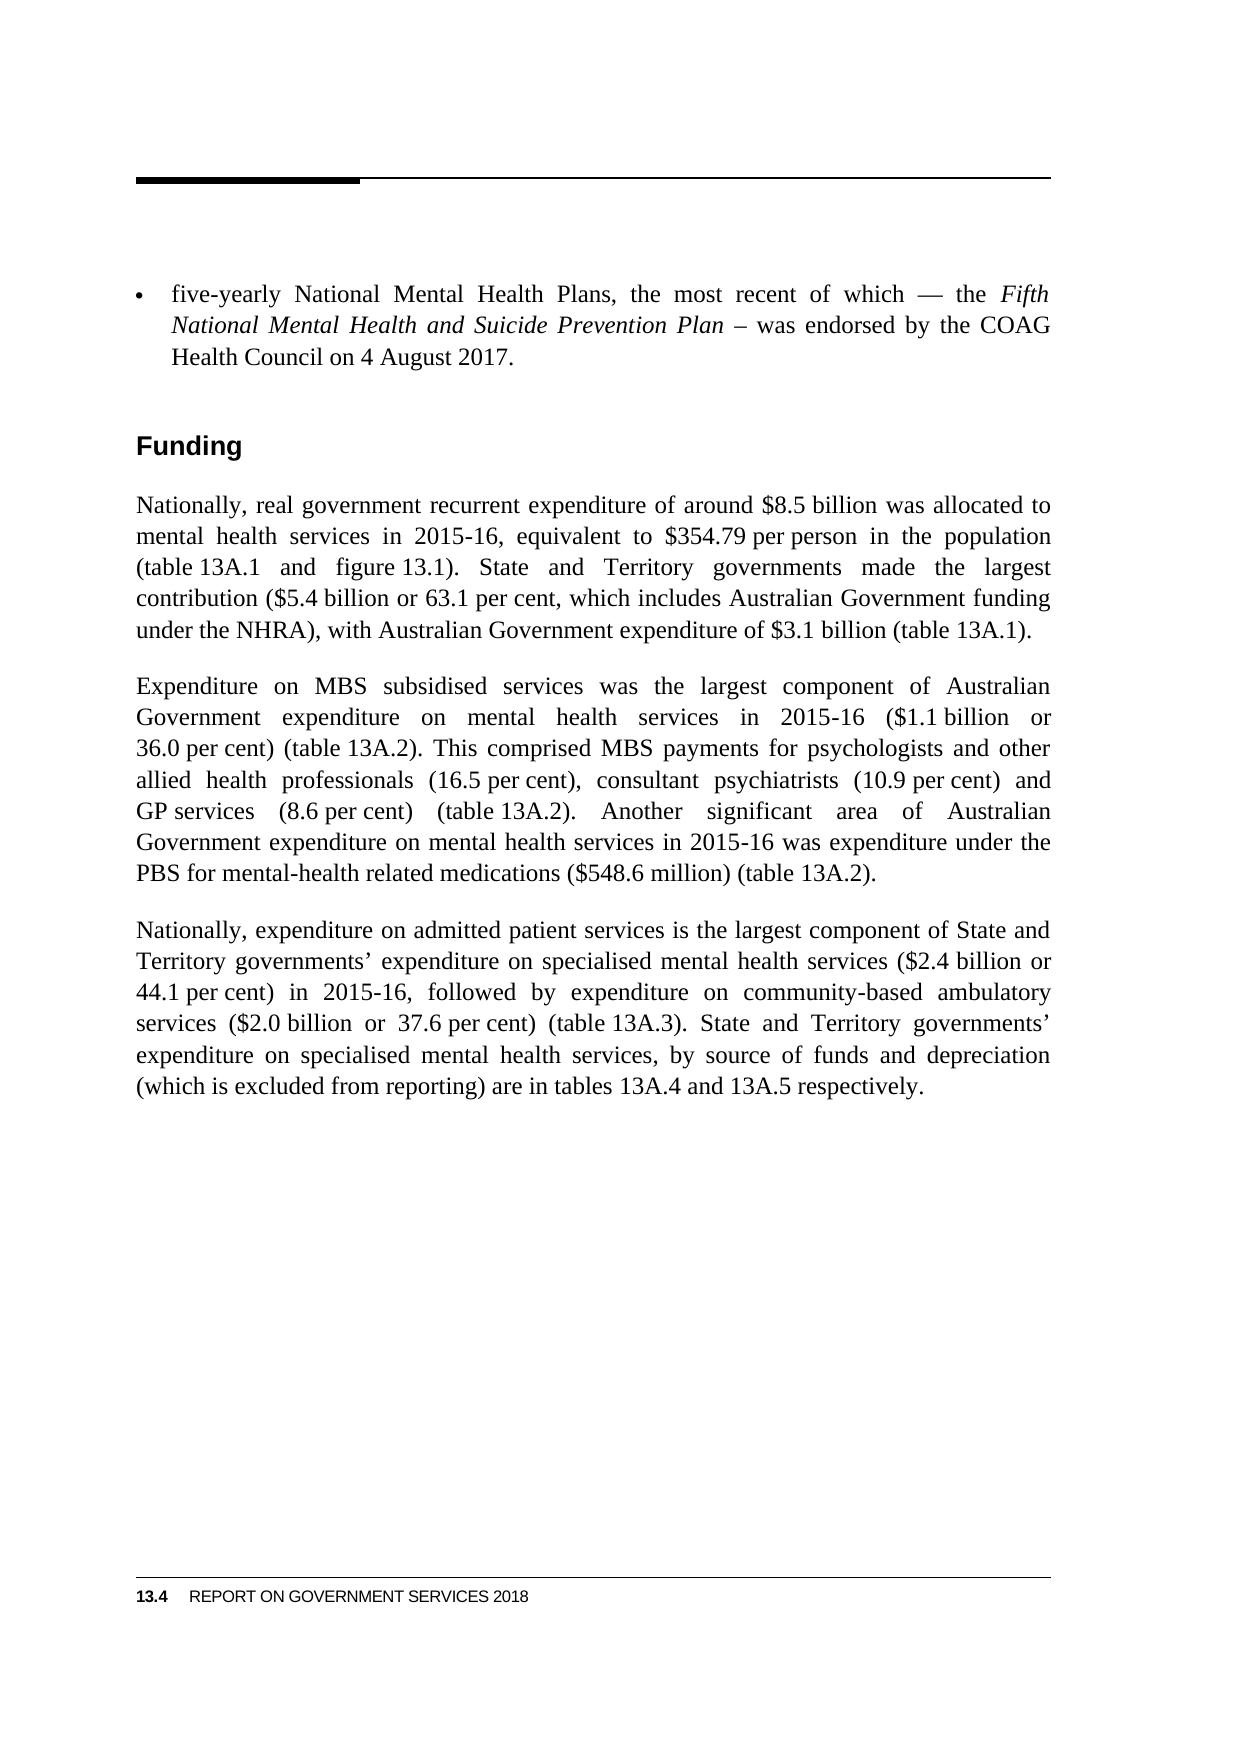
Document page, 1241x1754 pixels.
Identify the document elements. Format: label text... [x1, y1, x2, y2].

subtitle Funding [136, 429, 1051, 462]
text Expenditure on MBS subsidised services was the largest component of Australian Government expenditure on mental health services in 2015-16 ($1.1 billion or 36.0 per cent) (table 13A.2). This comprised MBS payments for psychologists and other allied health professionals (16.5 per cent), consultant psychiatrists (10.9 per cent) and GP services (8.6 per cent) (table 13A.2). Another significant area of Australian Government expenditure on mental health services in 2015-16 was expenditure under the PBS for mental-health related medications ($548.6 million) (table 13A.2). [136, 668, 1051, 887]
text Nationally, real government recurrent expenditure of around $8.5 billion was allocated to mental health services in 2015-16, equivalent to $354.79 per person in the population (table 13A.1 and figure 13.1). State and Territory governments made the largest contribution ($5.4 billion or 63.1 per cent, which includes Australian Government funding under the NHRA), with Australian Government expenditure of $3.1 billion (table 13A.1). [136, 487, 1051, 643]
list five-yearly National Mental Health Plans, the most recent of which ― the Fifth National Mental Health and Suicide Prevention Plan – was endorsed by the COAG Health Council on 4 August 2017. [136, 277, 1051, 371]
text Nationally, expenditure on admitted patient services is the largest component of State and Territory governments’ expenditure on specialised mental health services ($2.4 billion or 44.1 per cent) in 2015-16, followed by expenditure on community-based ambulatory services ($2.0 billion or 37.6 per cent) (table 13A.3). State and Territory governments’ expenditure on specialised mental health services, by source of funds and depreciation (which is excluded from reporting) are in tables 13A.4 and 13A.5 respectively. [136, 912, 1051, 1100]
